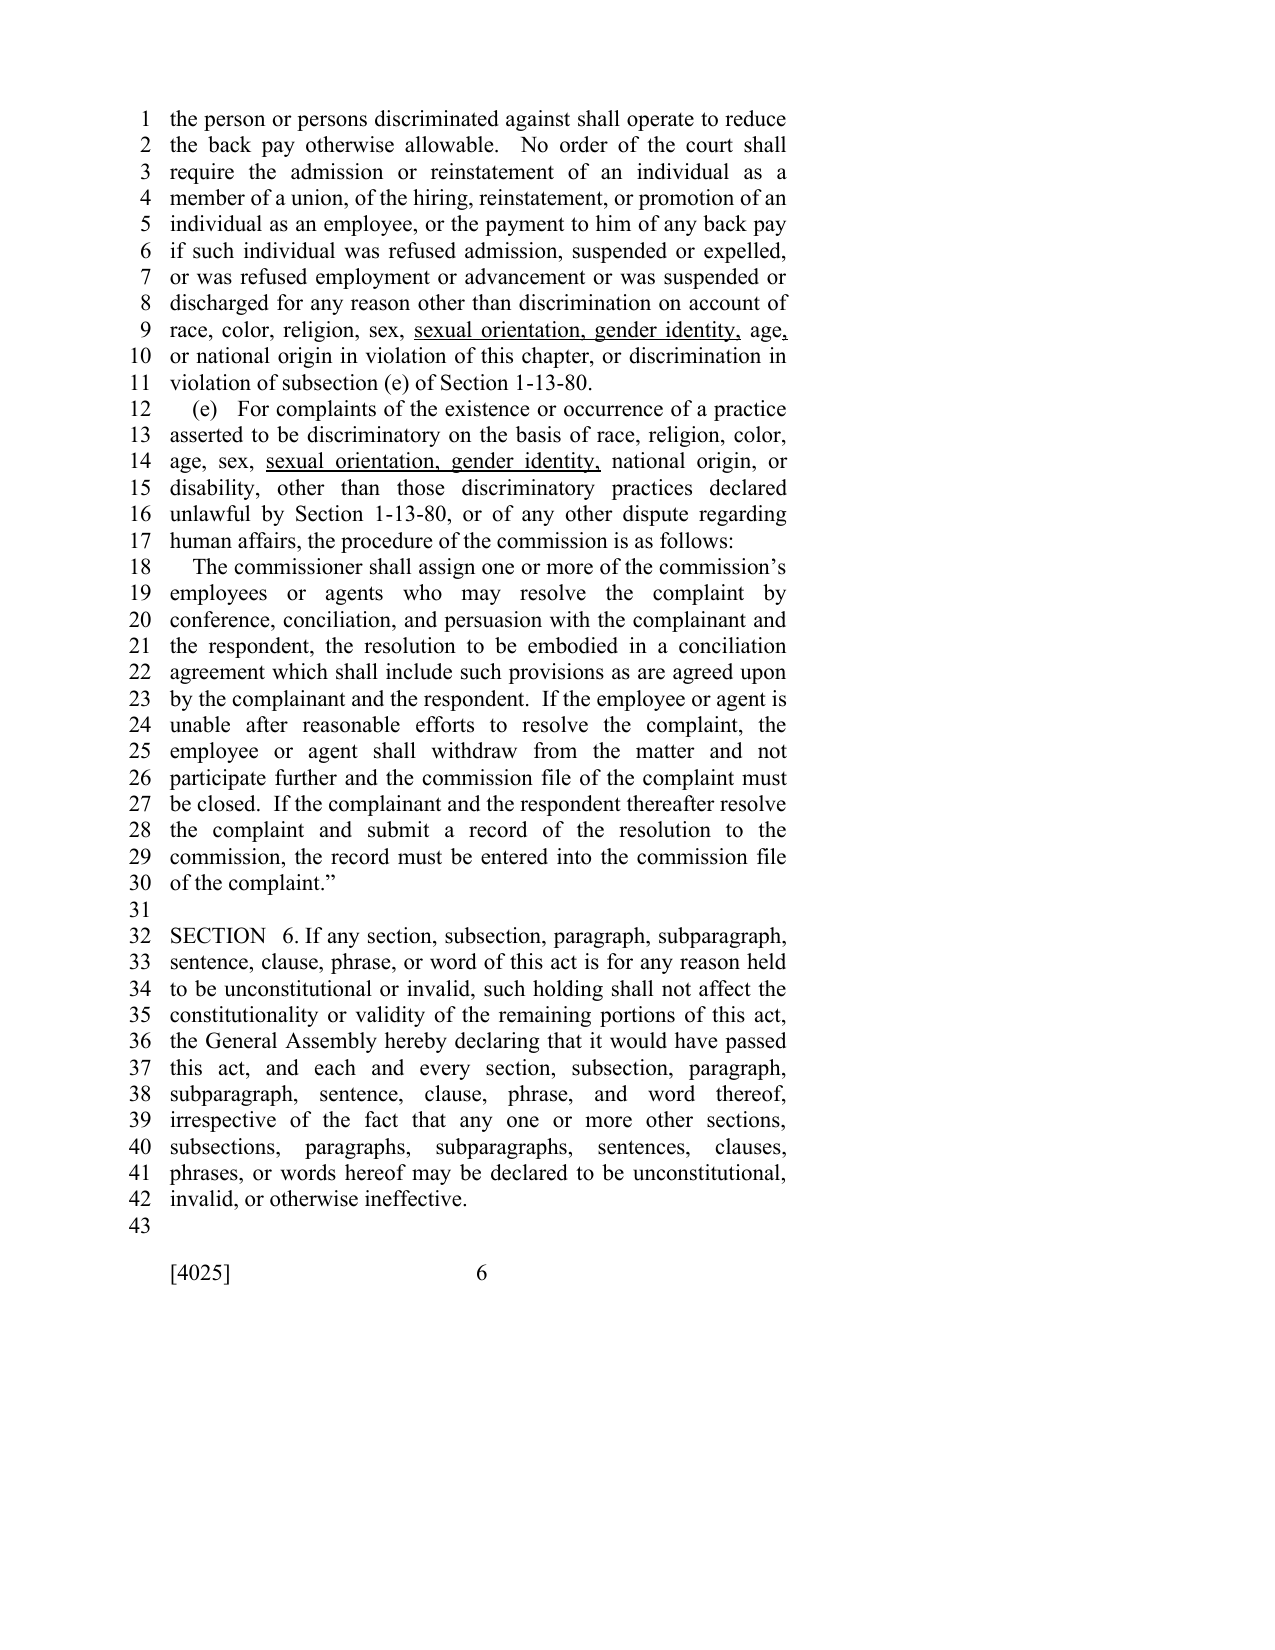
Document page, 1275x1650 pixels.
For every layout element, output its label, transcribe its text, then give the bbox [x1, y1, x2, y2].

text (e) For complaints of the existence or occurrence of a practice asserted to be discriminatory on the basis of race, religion, color, age, sex, sexual orientation, gender identity, national origin, or disability, other than those discriminatory practices declared unlawful by Section 1-13-80, or of any other dispute regarding human affairs, the procedure of the commission is as follows: [169, 395, 787, 553]
text The commissioner shall assign one or more of the commission’s employees or agents who may resolve the complaint by conference, conciliation, and persuasion with the complainant and the respondent, the resolution to be embodied in a conciliation agreement which shall include such provisions as are agreed upon by the complainant and the respondent. If the employee or agent is unable after reasonable efforts to resolve the complaint, the employee or agent shall withdraw from the matter and not participate further and the commission file of the complaint must be closed. If the complainant and the respondent thereafter resolve the complaint and submit a record of the resolution to the commission, the record must be entered into the commission file of the complaint.” [169, 553, 787, 896]
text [169, 105, 787, 395]
text SECTION 6. If any section, subsection, paragraph, subparagraph, sentence, clause, phrase, or word of this act is for any reason held to be unconstitutional or invalid, such holding shall not affect the constitutionality or validity of the remaining portions of this act, the General Assembly hereby declaring that it would have passed this act, and each and every section, subsection, paragraph, subparagraph, sentence, clause, phrase, and word thereof, irrespective of the fact that any one or more other sections, subsections, paragraphs, subparagraphs, sentences, clauses, phrases, or words hereof may be declared to be unconstitutional, invalid, or otherwise ineffective. [169, 922, 787, 1212]
